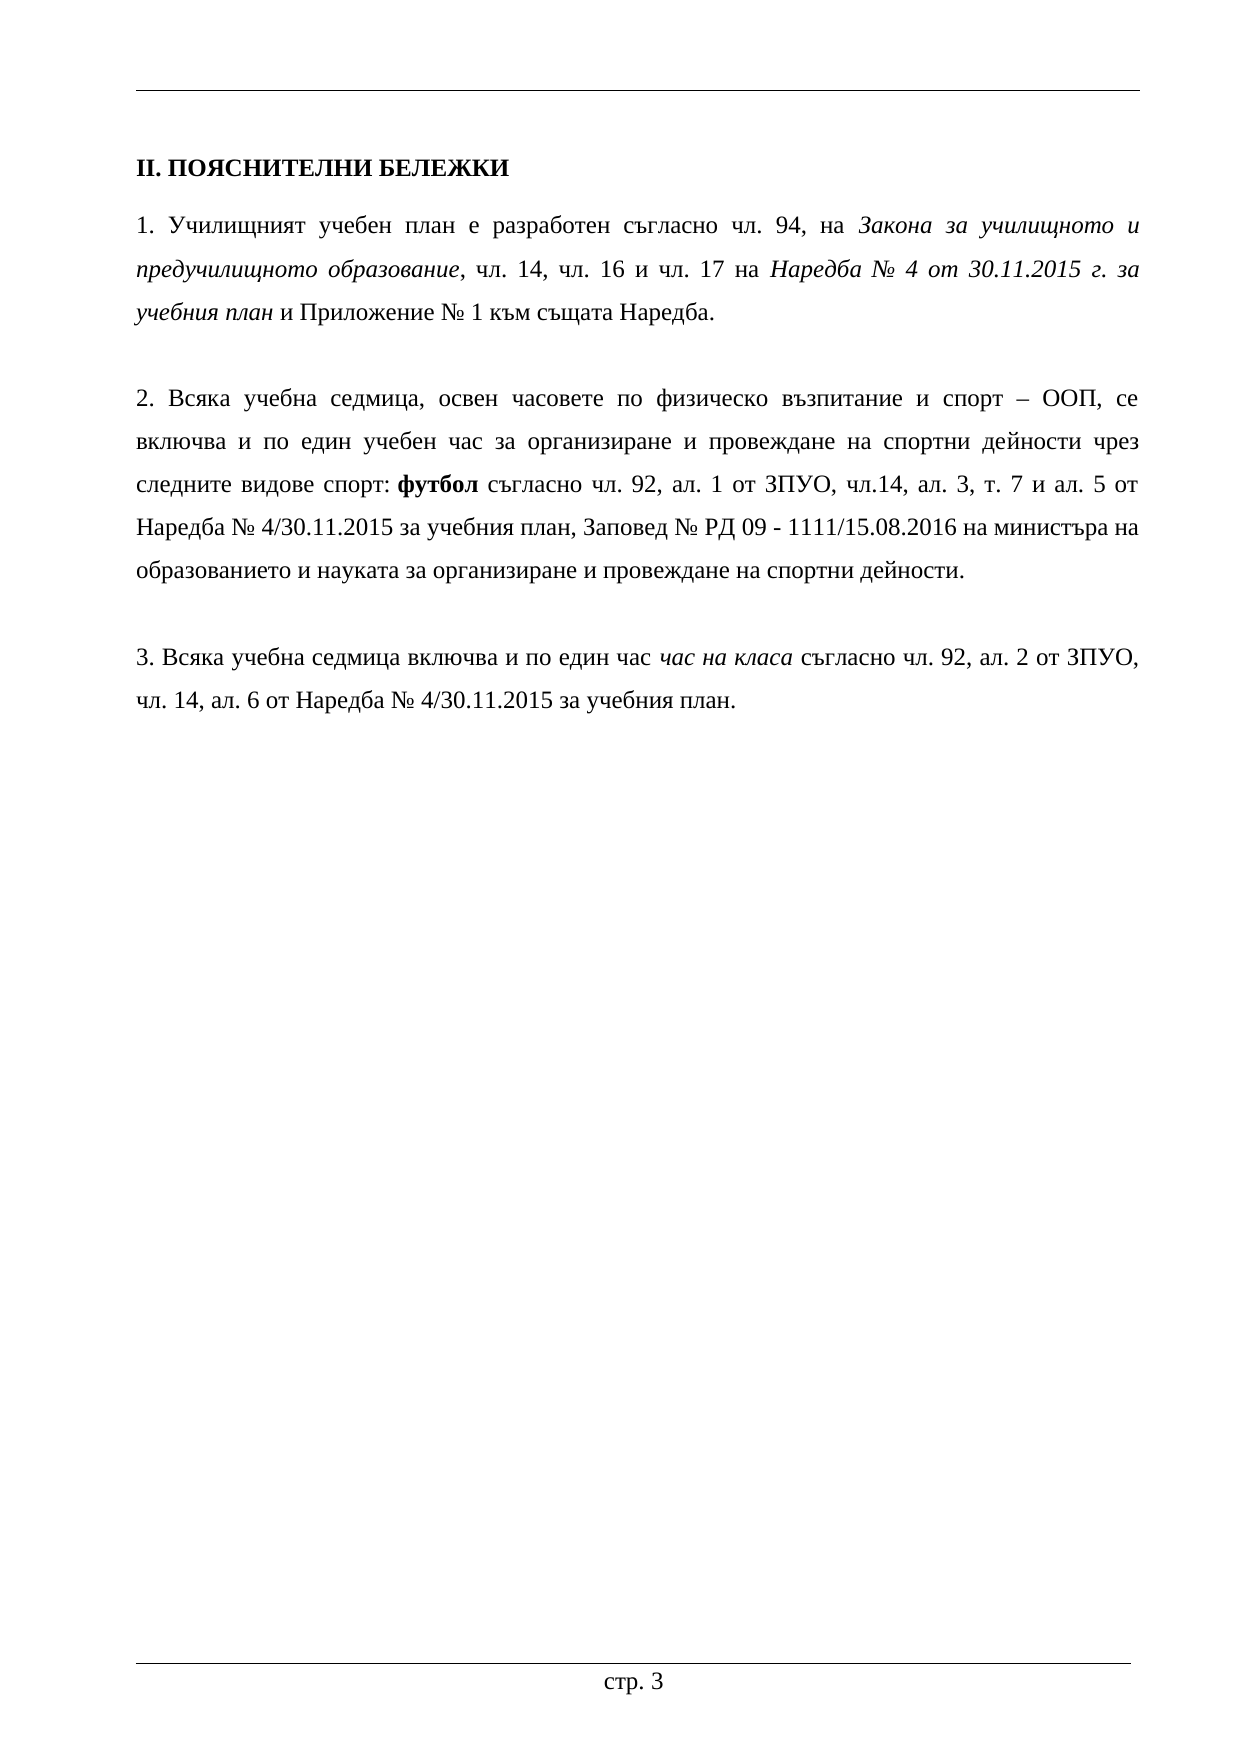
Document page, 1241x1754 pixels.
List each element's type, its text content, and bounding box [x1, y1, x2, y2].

text ІІ. ПОЯСНИТЕЛНИ БЕЛЕЖКИ [136, 153, 1140, 182]
text 1. Училищният учебен план е разработен съгласно чл. 94, на Закона за училищното и предучилищното образование, чл. 14, чл. 16 и чл. 17 на Наредба № 4 от 30.11.2015 г. за учебния план и Приложение № 1 към същата Наредба. [136, 211, 1140, 326]
text 2. Всяка учебна седмица, освен часовете по физическо възпитание и спорт – ООП, се включва и по един учебен час за организиране и провеждане на спортни дейности чрез следните видове спорт: футбол съгласно чл. 92, ал. 1 от ЗПУО, чл.14, ал. 3, т. 7 и ал. 5 от Наредба № 4/30.11.2015 за учебния план, Заповед № РД 09 - 1111/15.08.2016 на министъра на образованието и науката за организиране и провеждане на спортни дейности. [136, 383, 1140, 584]
text 3. Всяка учебна седмица включва и по един час час на класа съгласно чл. 92, ал. 2 от ЗПУО, чл. 14, ал. 6 от Наредба № 4/30.11.2015 за учебния план. [136, 642, 1140, 714]
